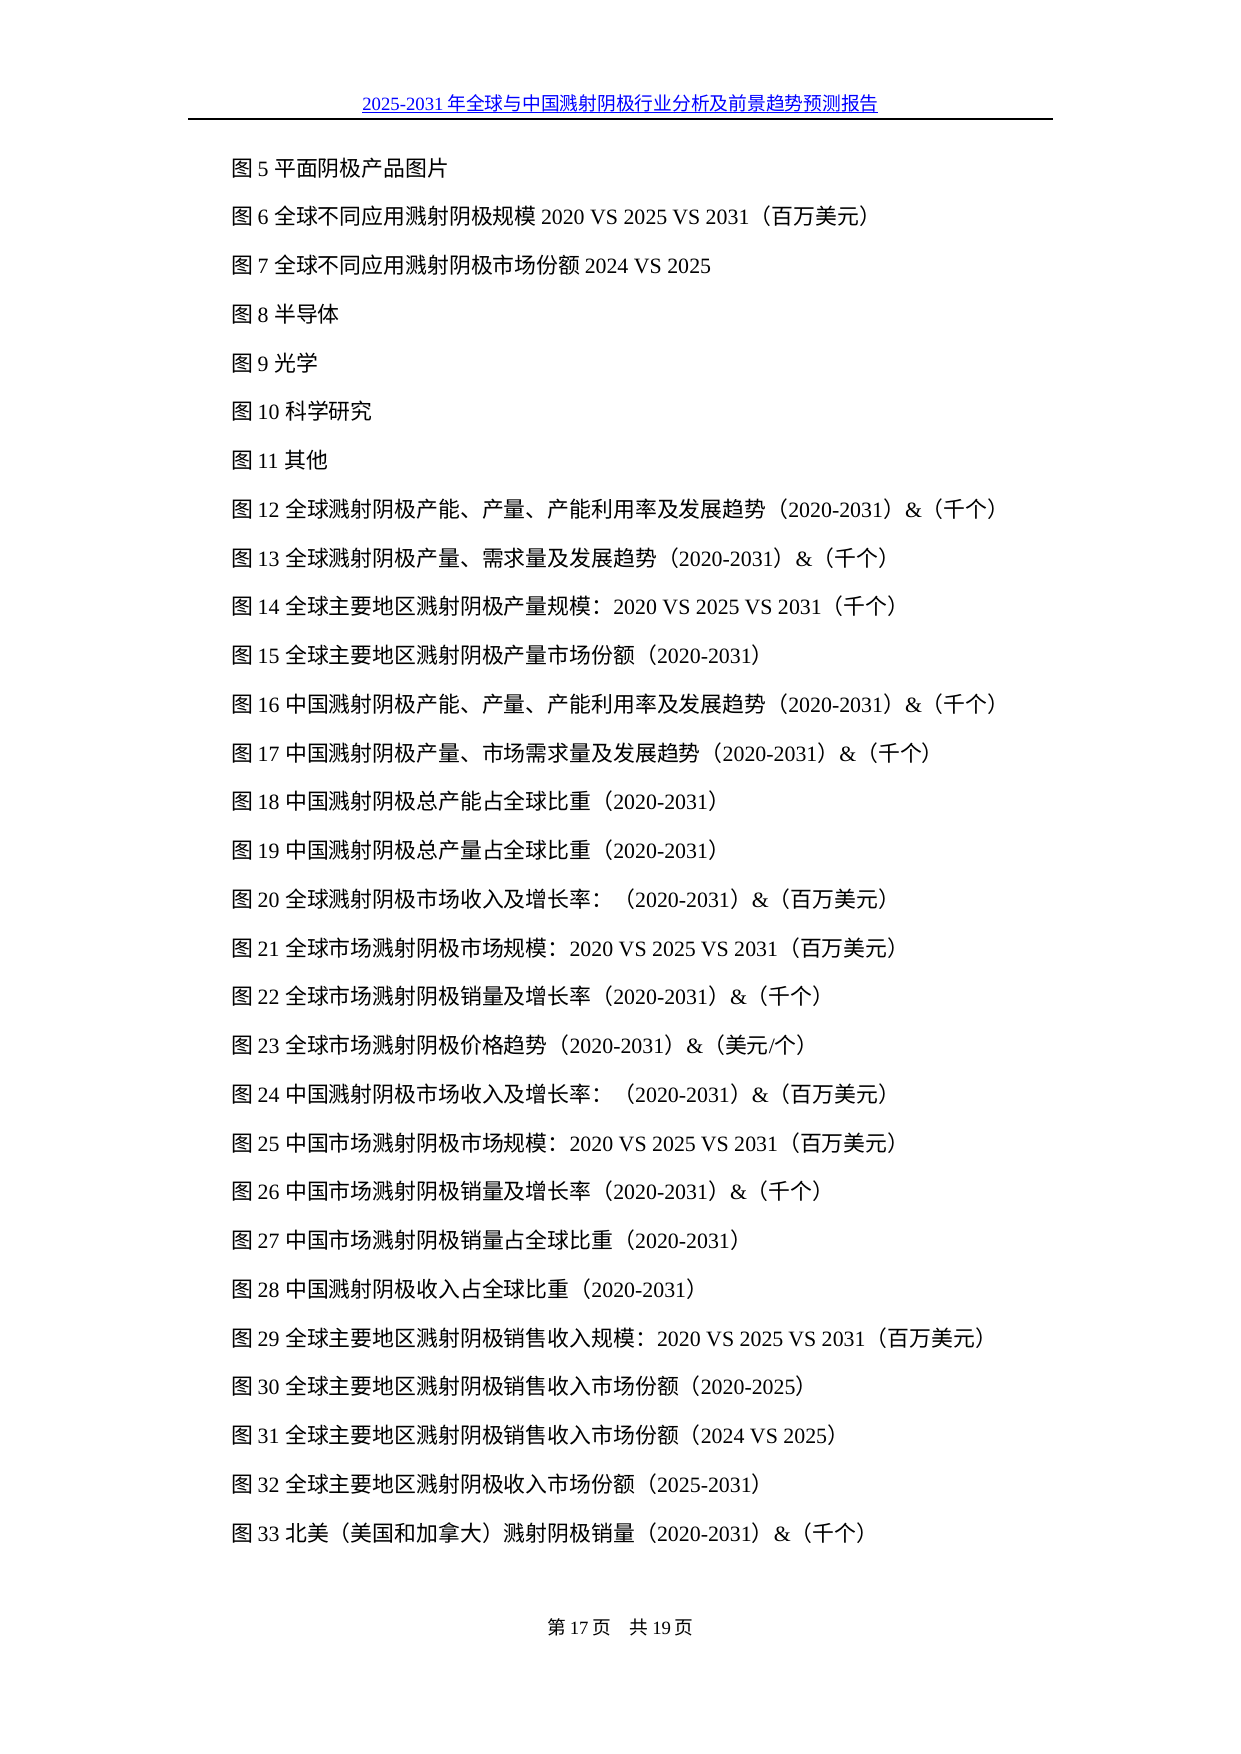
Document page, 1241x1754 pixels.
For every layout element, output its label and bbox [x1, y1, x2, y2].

text [187, 150, 1053, 1548]
